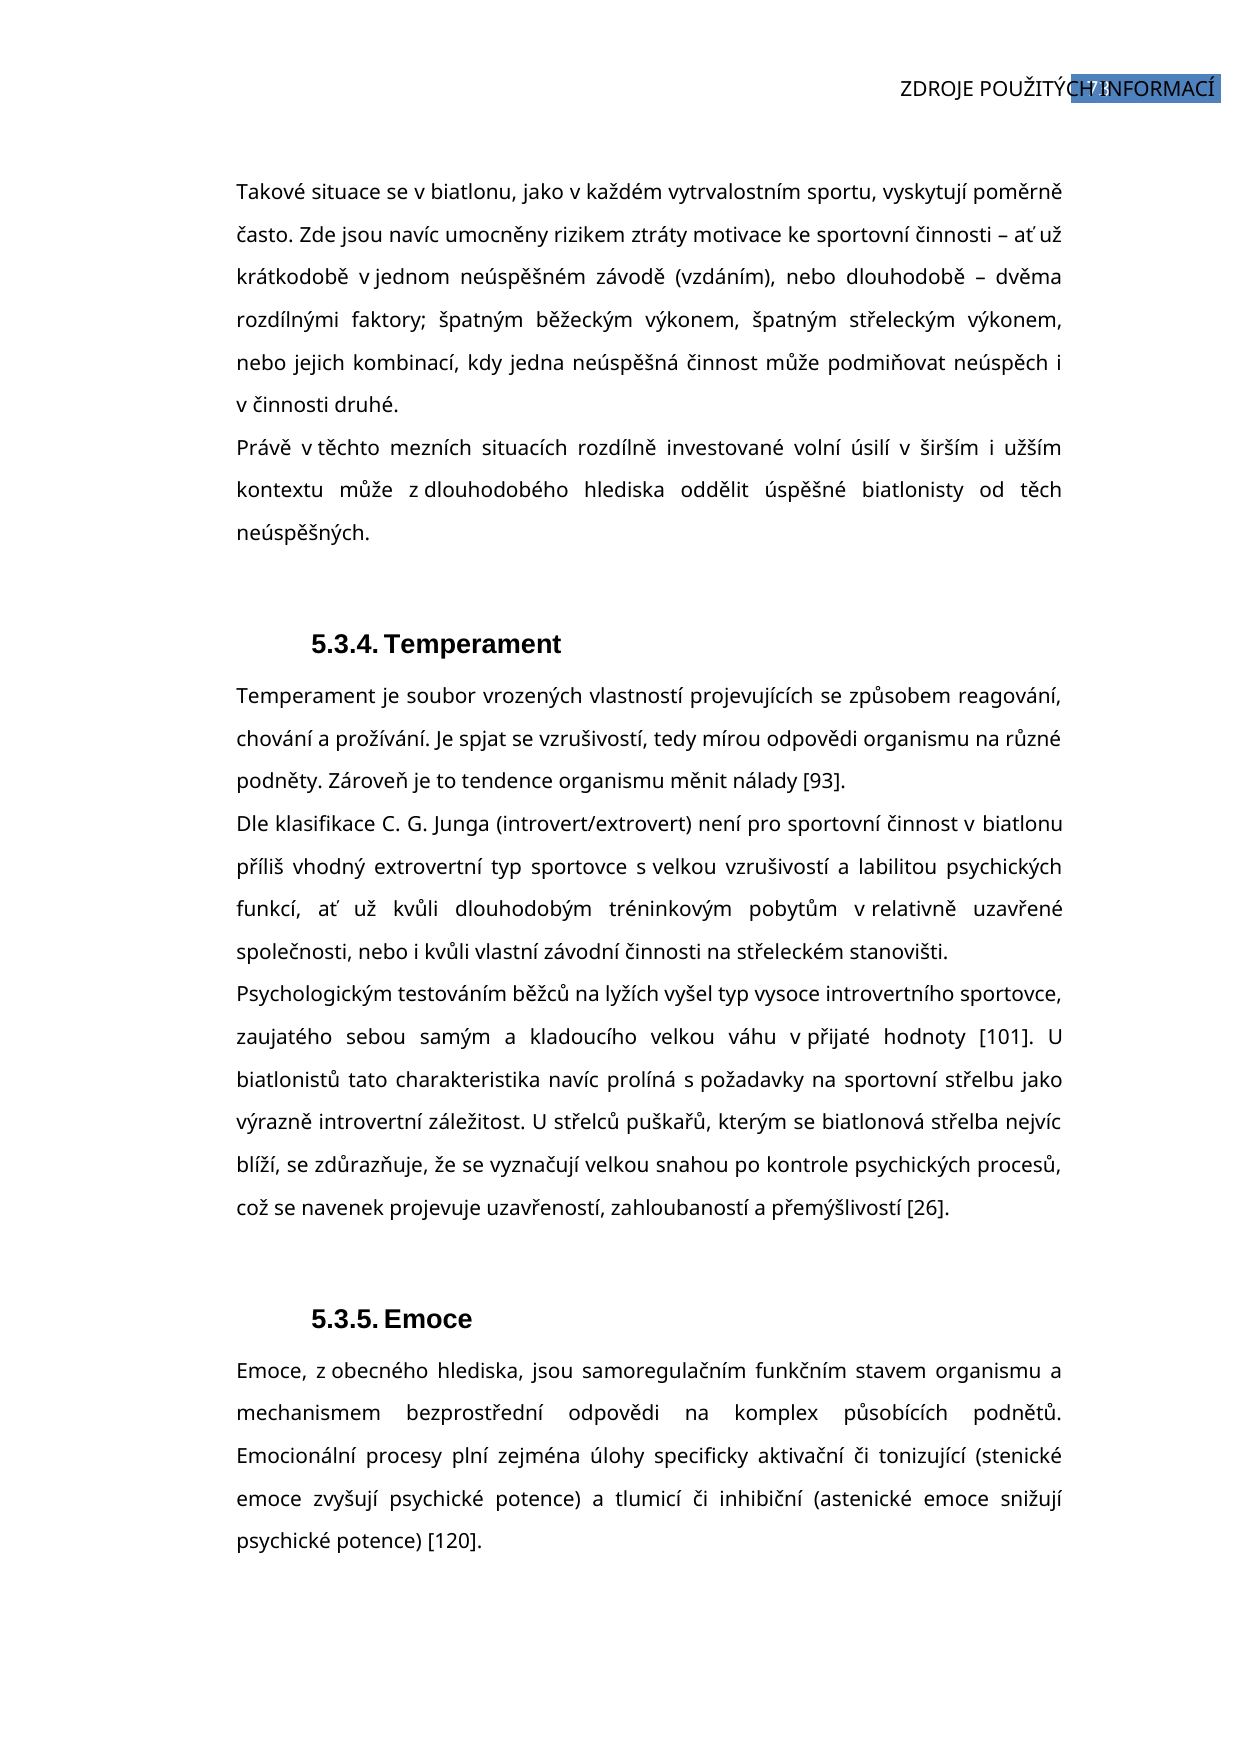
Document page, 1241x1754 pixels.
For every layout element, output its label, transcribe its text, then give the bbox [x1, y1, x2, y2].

text Temperament je soubor vrozených vlastností projevujících se způsobem reagování, chování a prožívání. Je spjat se vzrušivostí, tedy mírou odpovědi organismu na různé podněty. Zároveň je to tendence organismu měnit nálady [93]. [236, 681, 1063, 795]
text Dle klasifikace C. G. Junga (introvert/extrovert) není pro sportovní činnost v biatlonu příliš vhodný extrovertní typ sportovce s velkou vzrušivostí a labilitou psychických funkcí, ať už kvůli dlouhodobým tréninkovým pobytům v relativně uzavřené společnosti, nebo i kvůli vlastní závodní činnosti na střeleckém stanovišti. [236, 809, 1063, 965]
text Právě v těchto mezních situacích rozdílně investované volní úsilí v širším i užším kontextu může z dlouhodobého hlediska oddělit úspěšné biatlonisty od těch neúspěšných. [236, 433, 1063, 546]
subtitle Temperament [311, 628, 1063, 659]
text Psychologickým testováním běžců na lyžích vyšel typ vysoce introvertního sportovce, zaujatého sebou samým a kladoucího velkou váhu v přijaté hodnoty [101]. U biatlonistů tato charakteristika navíc prolíná s požadavky na sportovní střelbu jako výrazně introvertní záležitost. U střelců puškařů, kterým se biatlonová střelba nejvíc blíží, se zdůrazňuje, že se vyznačují velkou snahou po kontrole psychických procesů, což se navenek projevuje uzavřeností, zahloubaností a přemýšlivostí [26]. [236, 979, 1063, 1221]
subtitle Emoce [311, 1303, 1063, 1334]
text Emoce, z obecného hlediska, jsou samoregulačním funkčním stavem organismu a mechanismem bezprostřední odpovědi na komplex působících podnětů. Emocionální procesy plní zejména úlohy specificky aktivační či tonizující (stenické emoce zvyšují psychické potence) a tlumicí či inhibiční (astenické emoce snižují psychické potence) [120]. [236, 1356, 1063, 1555]
text Takové situace se v biatlonu, jako v každém vytrvalostním sportu, vyskytují poměrně často. Zde jsou navíc umocněny rizikem ztráty motivace ke sportovní činnosti – ať už krátkodobě v jednom neúspěšném závodě (vzdáním), nebo dlouhodobě – dvěma rozdílnými faktory; špatným běžeckým výkonem, špatným střeleckým výkonem, nebo jejich kombinací, kdy jedna neúspěšná činnost může podmiňovat neúspěch i v činnosti druhé. [236, 177, 1063, 419]
